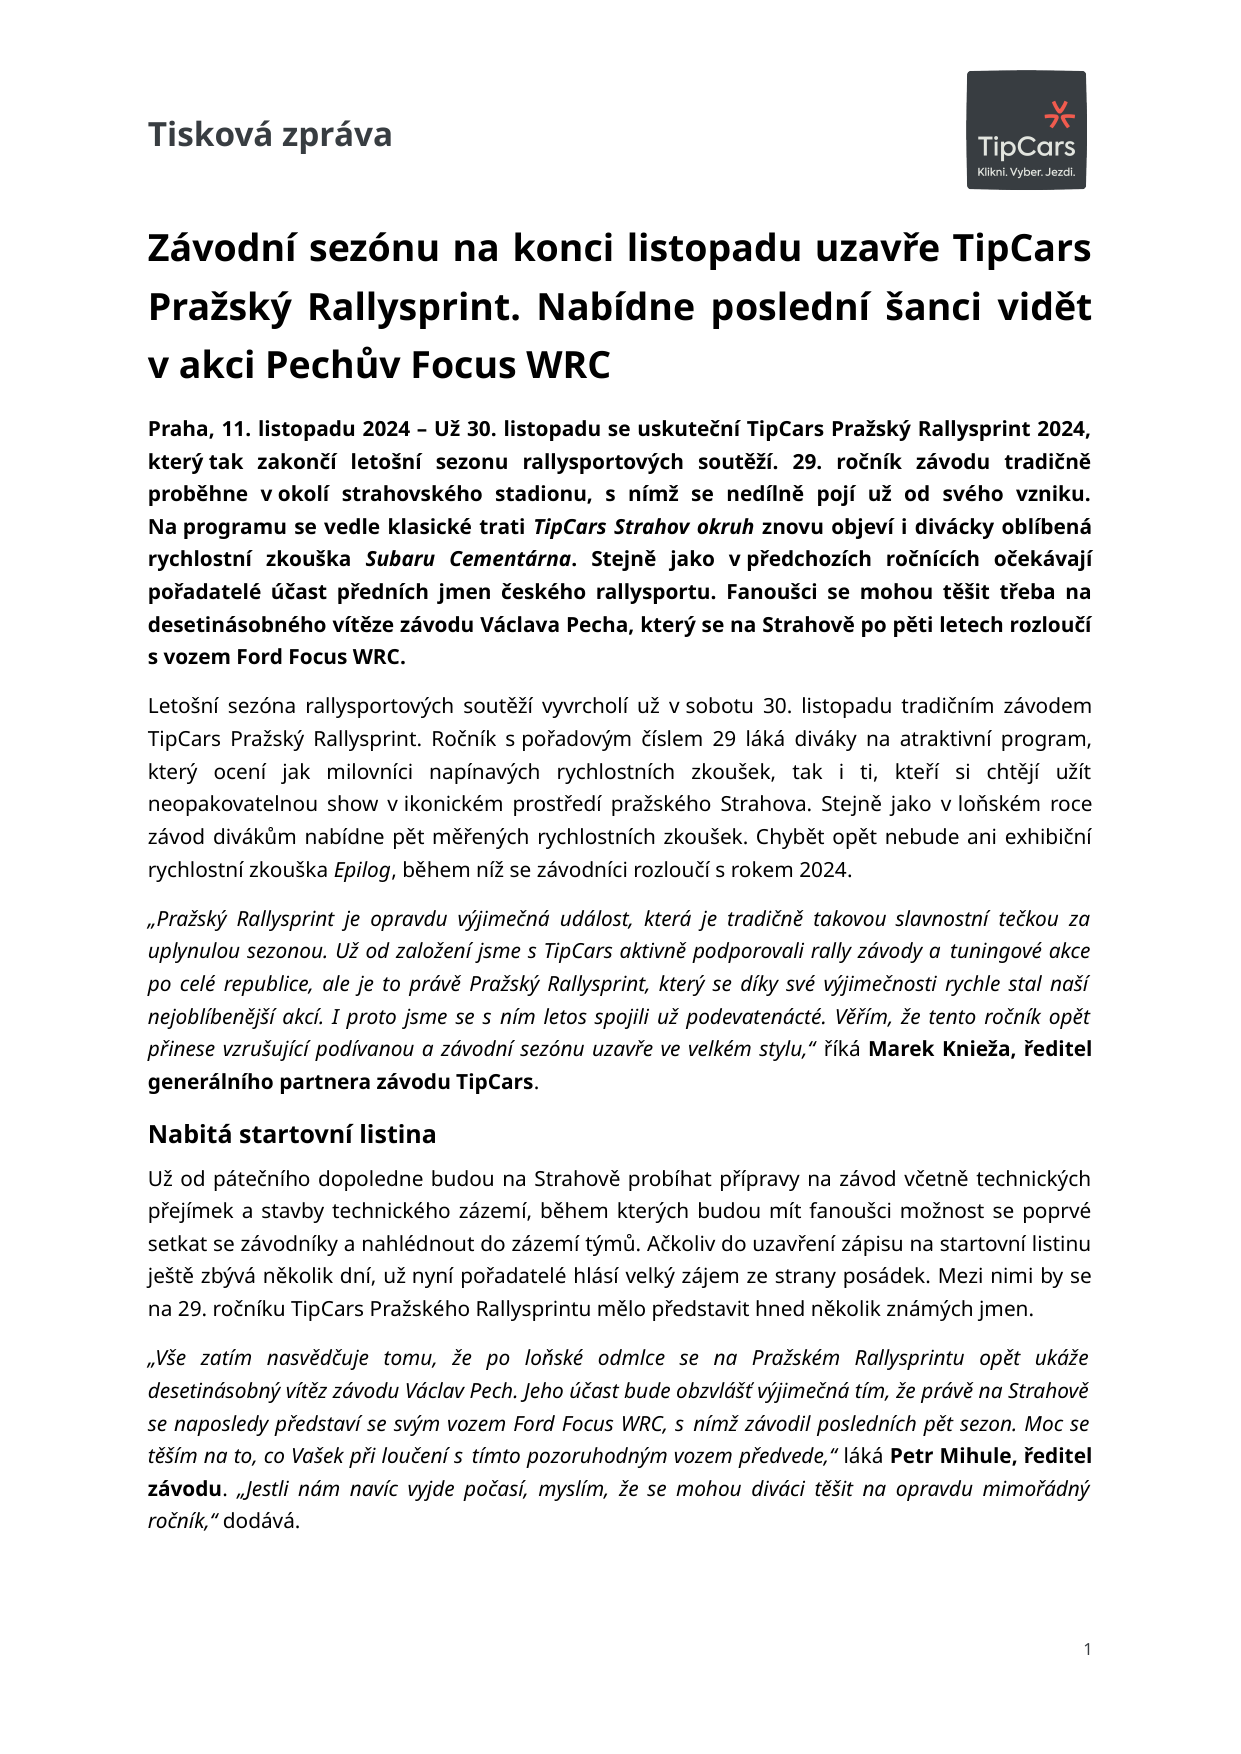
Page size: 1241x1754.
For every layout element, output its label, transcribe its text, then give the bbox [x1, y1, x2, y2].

picture [961, 61, 1090, 197]
text Letošní sezóna rallysportových soutěží vyvrcholí už v sobotu 30. listopadu tradičním závodem TipCars Pražský Rallysprint. Ročník s pořadovým číslem 29 láká diváky na atraktivní program, který ocení jak milovníci napínavých rychlostních zkoušek, tak i ti, kteří si chtějí užít neopakovatelnou show v ikonickém prostředí pražského Strahova. Stejně jako v loňském roce závod divákům nabídne pět měřených rychlostních zkoušek. Chybět opět nebude ani exhibiční rychlostní zkouška Epilog, během níž se závodníci rozloučí s rokem 2024. [148, 692, 1093, 883]
text Závodní sezónu na konci listopadu uzavře TipCars Pražský Rallysprint. Nabídne poslední šanci vidět v akci Pechův Focus WRC [148, 222, 1093, 390]
text „Pražský Rallysprint je opravdu výjimečná událost, která je tradičně takovou slavnostní tečkou za uplynulou sezonou. Už od založení jsme s TipCars aktivně podporovali rally závody a tuningové akce po celé republice, ale je to právě Pražský Rallysprint, který se díky své výjimečnosti rychle stal naší nejoblíbenější akcí. I proto jsme se s ním letos spojili už podevatenácté. Věřím, že tento ročník opět přinese vzrušující podívanou a závodní sezónu uzavře ve velkém stylu,“ říká Marek Knieža, ředitel generálního partnera závodu TipCars. [148, 904, 1093, 1095]
text Praha, 11. listopadu 2024 – Už 30. listopadu se uskuteční TipCars Pražský Rallysprint 2024, který tak zakončí letošní sezonu rallysportových soutěží. 29. ročník závodu tradičně proběhne v okolí strahovského stadionu, s nímž se nedílně pojí už od svého vzniku. Na programu se vedle klasické trati TipCars Strahov okruh znovu objeví i divácky oblíbená rychlostní zkouška Subaru Cementárna. Stejně jako v předchozích ročnících očekávají pořadatelé účast předních jmen českého rallysportu. Fanoušci se mohou těšit třeba na desetinásobného vítěze závodu Václava Pecha, který se na Strahově po pěti letech rozloučí s vozem Ford Focus WRC. [148, 414, 1093, 671]
text „Vše zatím nasvědčuje tomu, že po loňské odmlce se na Pražském Rallysprintu opět ukáže desetinásobný vítěz závodu Václav Pech. Jeho účast bude obzvlášť výjimečná tím, že právě na Strahově se naposledy představí se svým vozem Ford Focus WRC, s nímž závodil posledních pět sezon. Moc se těším na to, co Vašek při loučení s tímto pozoruhodným vozem předvede,“ láká Petr Mihule, ředitel závodu. „Jestli nám navíc vyjde počasí, myslím, že se mohou diváci těšit na opravdu mimořádný ročník,“ dodává. [148, 1343, 1093, 1535]
text Nabitá startovní listina [148, 1116, 1093, 1150]
text Už od pátečního dopoledne budou na Strahově probíhat přípravy na závod včetně technických přejímek a stavby technického zázemí, během kterých budou mít fanoušci možnost se poprvé setkat se závodníky a nahlédnout do zázemí týmů. Ačkoliv do uzavření zápisu na startovní listinu ještě zbývá několik dní, už nyní pořadatelé hlásí velký zájem ze strany posádek. Mezi nimi by se na 29. ročníku TipCars Pražského Rallysprintu mělo představit hned několik známých jmen. [148, 1164, 1093, 1323]
